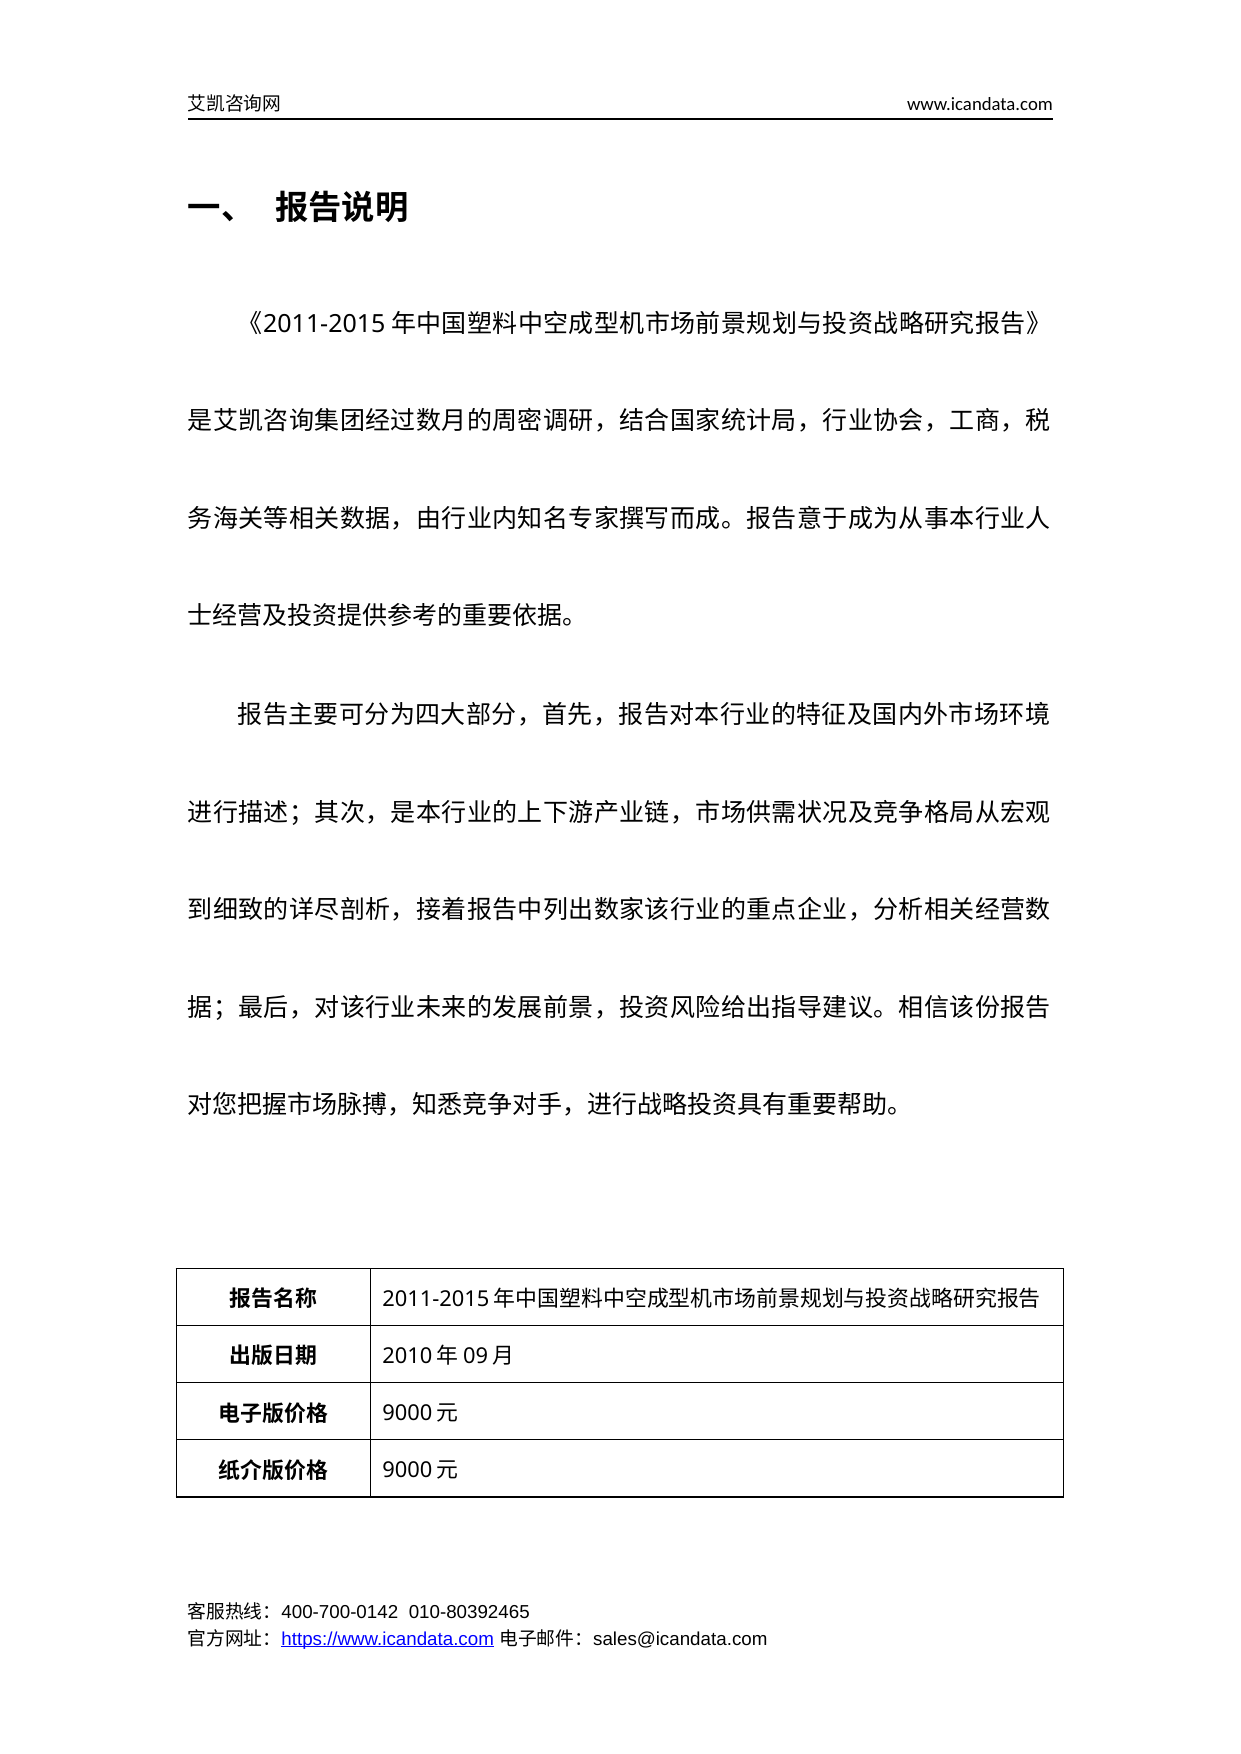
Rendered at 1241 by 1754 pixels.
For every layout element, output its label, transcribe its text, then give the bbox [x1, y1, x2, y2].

table_cell 9000元 [371, 1383, 1063, 1439]
subtitle 报告说明 [187, 172, 1053, 237]
table_cell 出版日期 [177, 1326, 370, 1382]
table_cell 9000元 [371, 1440, 1063, 1496]
table_header 2011-2015年中国塑料中空成型机市场前景规划与投资战略研究报告 [371, 1269, 1063, 1325]
text 《2011-2015年中国塑料中空成型机市场前景规划与投资战略研究报告》是艾凯咨询集团经过数月的周密调研，结合国家统计局，行业协会，工商，税务海关等相关数据，由行业内知名专家撰写而成。报告意于成为从事本行业人士经营及投资提供参考的重要依据。 [187, 289, 1053, 646]
table_cell 电子版价格 [177, 1383, 370, 1439]
table_cell 纸介版价格 [177, 1440, 370, 1496]
text 报告主要可分为四大部分，首先，报告对本行业的特征及国内外市场环境进行描述；其次，是本行业的上下游产业链，市场供需状况及竞争格局从宏观到细致的详尽剖析，接着报告中列出数家该行业的重点企业，分析相关经营数据；最后，对该行业未来的发展前景，投资风险给出指导建议。相信该份报告对您把握市场脉搏，知悉竞争对手，进行战略投资具有重要帮助。 [187, 681, 1053, 1136]
table_cell 2010年09月 [371, 1326, 1063, 1382]
table_header 报告名称 [177, 1269, 370, 1325]
